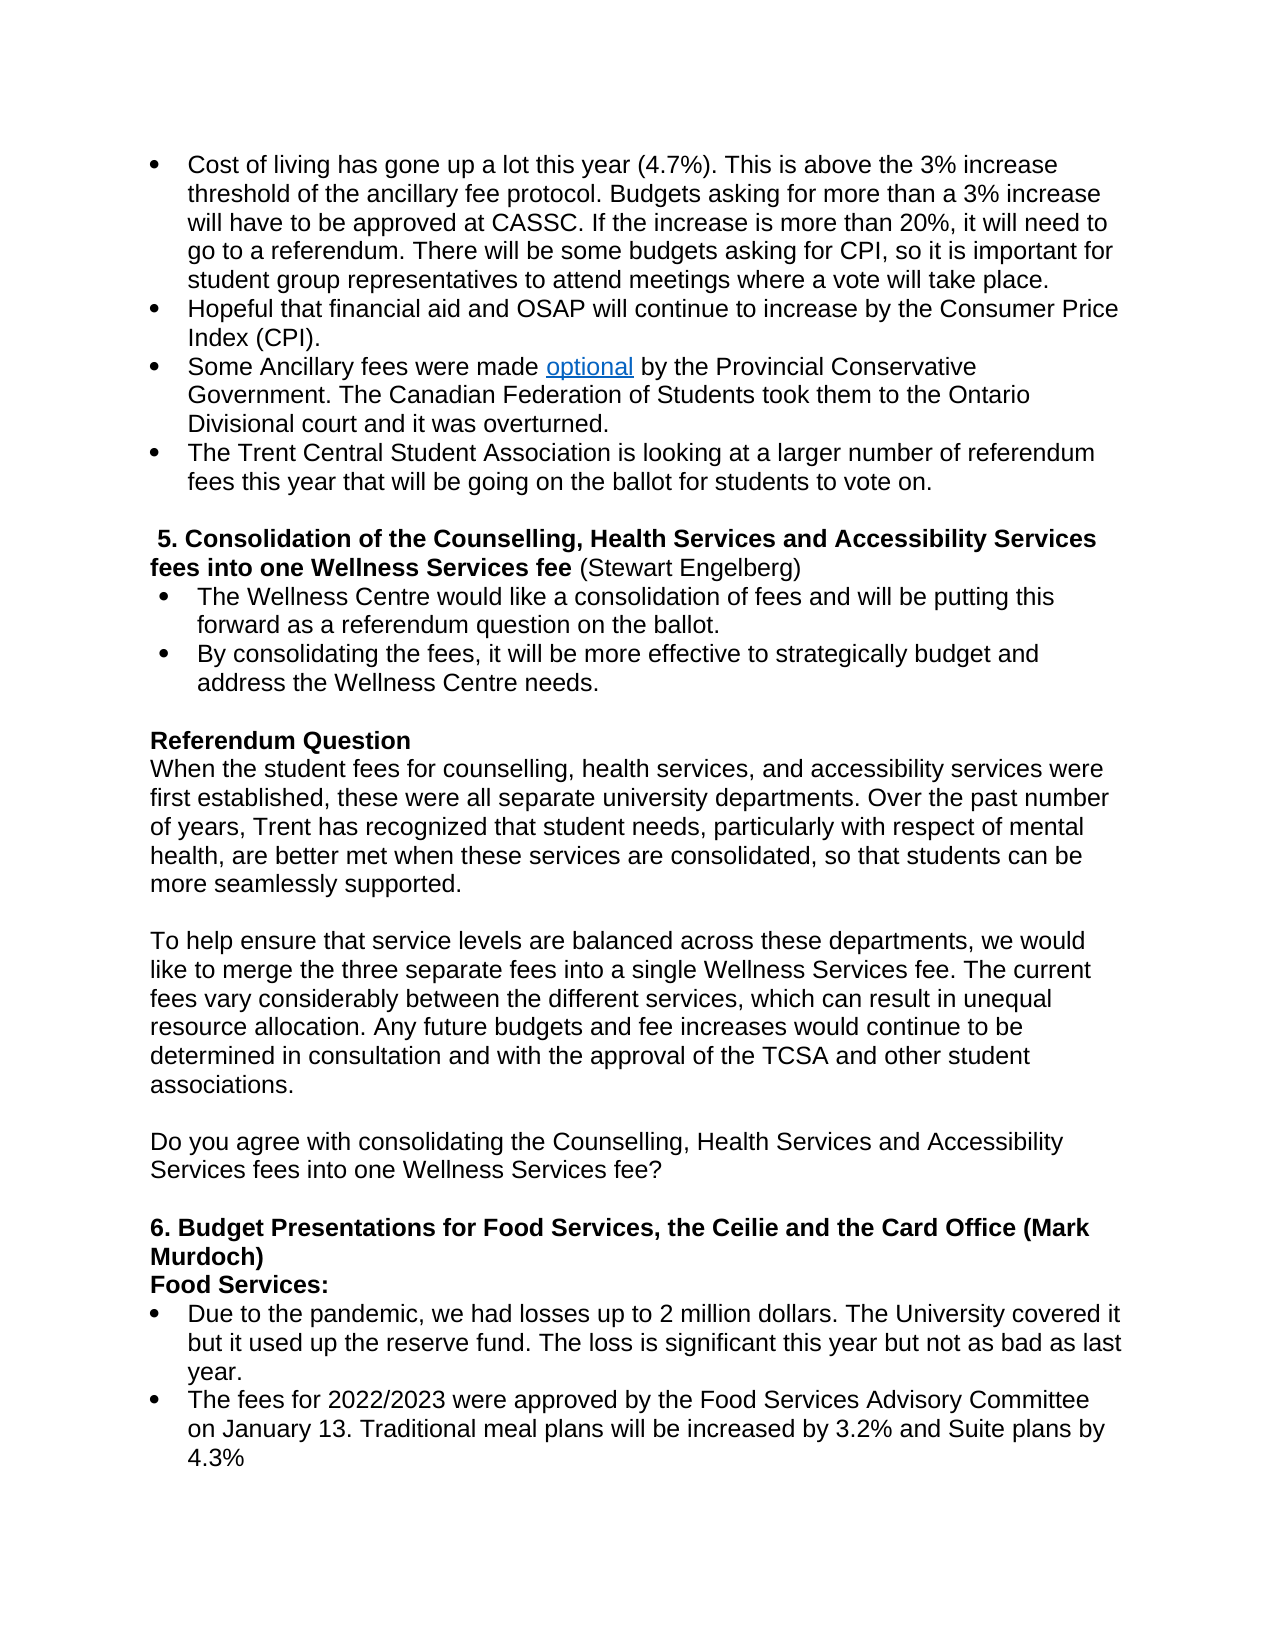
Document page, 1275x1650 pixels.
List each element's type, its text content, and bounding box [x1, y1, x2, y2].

list Hopeful that financial aid and OSAP will continue to increase by the Consumer Price Index (CPI). [150, 294, 1125, 351]
text To help ensure that service levels are balanced across these departments, we would like to merge the three separate fees into a single Wellness Services fee. The current fees vary considerably between the different services, which can result in unequal resource allocation. Any future budgets and fee increases would continue to be determined in consultation and with the approval of the TCSA and other student associations. [150, 926, 1125, 1099]
list Some Ancillary fees were made optional by the Provincial Conservative Government. The Canadian Federation of Students took them to the Ontario Divisional court and it was overturned. [150, 351, 1125, 438]
list Due to the pandemic, we had losses up to 2 million dollars. The University covered it but it used up the reserve fund. The loss is significant this year but not as bad as last year. [150, 1299, 1125, 1386]
list The Trent Central Student Association is looking at a larger number of referendum fees this year that will be going on the ballot for students to vote on. [150, 438, 1125, 495]
text Food Services: [150, 1270, 1125, 1299]
text Do you agree with consolidating the Counselling, Health Services and Accessibility Services fees into one Wellness Services fee? [150, 1127, 1125, 1184]
list The Wellness Centre would like a consolidation of fees and will be putting this forward as a referendum question on the ballot. [159, 582, 1125, 639]
text Referendum Question [150, 726, 1125, 754]
list Cost of living has gone up a lot this year (4.7%). This is above the 3% increase threshold of the ancillary fee protocol. Budgets asking for more than a 3% increase will have to be approved at CASSC. If the increase is more than 20%, it will need to go to a referendum. There will be some budgets asking for CPI, so it is important for student group representatives to attend meetings where a vote will take place. [150, 150, 1125, 294]
list By consolidating the fees, it will be more effective to strategically budget and address the Wellness Centre needs. [159, 639, 1125, 697]
list The fees for 2022/2023 were approved by the Food Services Advisory Committee on January 13. Traditional meal plans will be increased by 3.2% and Suite plans by 4.3% [150, 1386, 1125, 1472]
text When the student fees for counselling, health services, and accessibility services were first established, these were all separate university departments. Over the past number of years, Trent has recognized that student needs, particularly with respect of mental health, are better met when these services are consolidated, so that students can be more seamlessly supported. [150, 754, 1125, 898]
text 6. Budget Presentations for Food Services, the Ceilie and the Card Office (Mark Murdoch) [150, 1213, 1125, 1270]
text 5. Consolidation of the Counselling, Health Services and Accessibility Services fees into one Wellness Services fee (Stewart Engelberg) [150, 524, 1125, 582]
